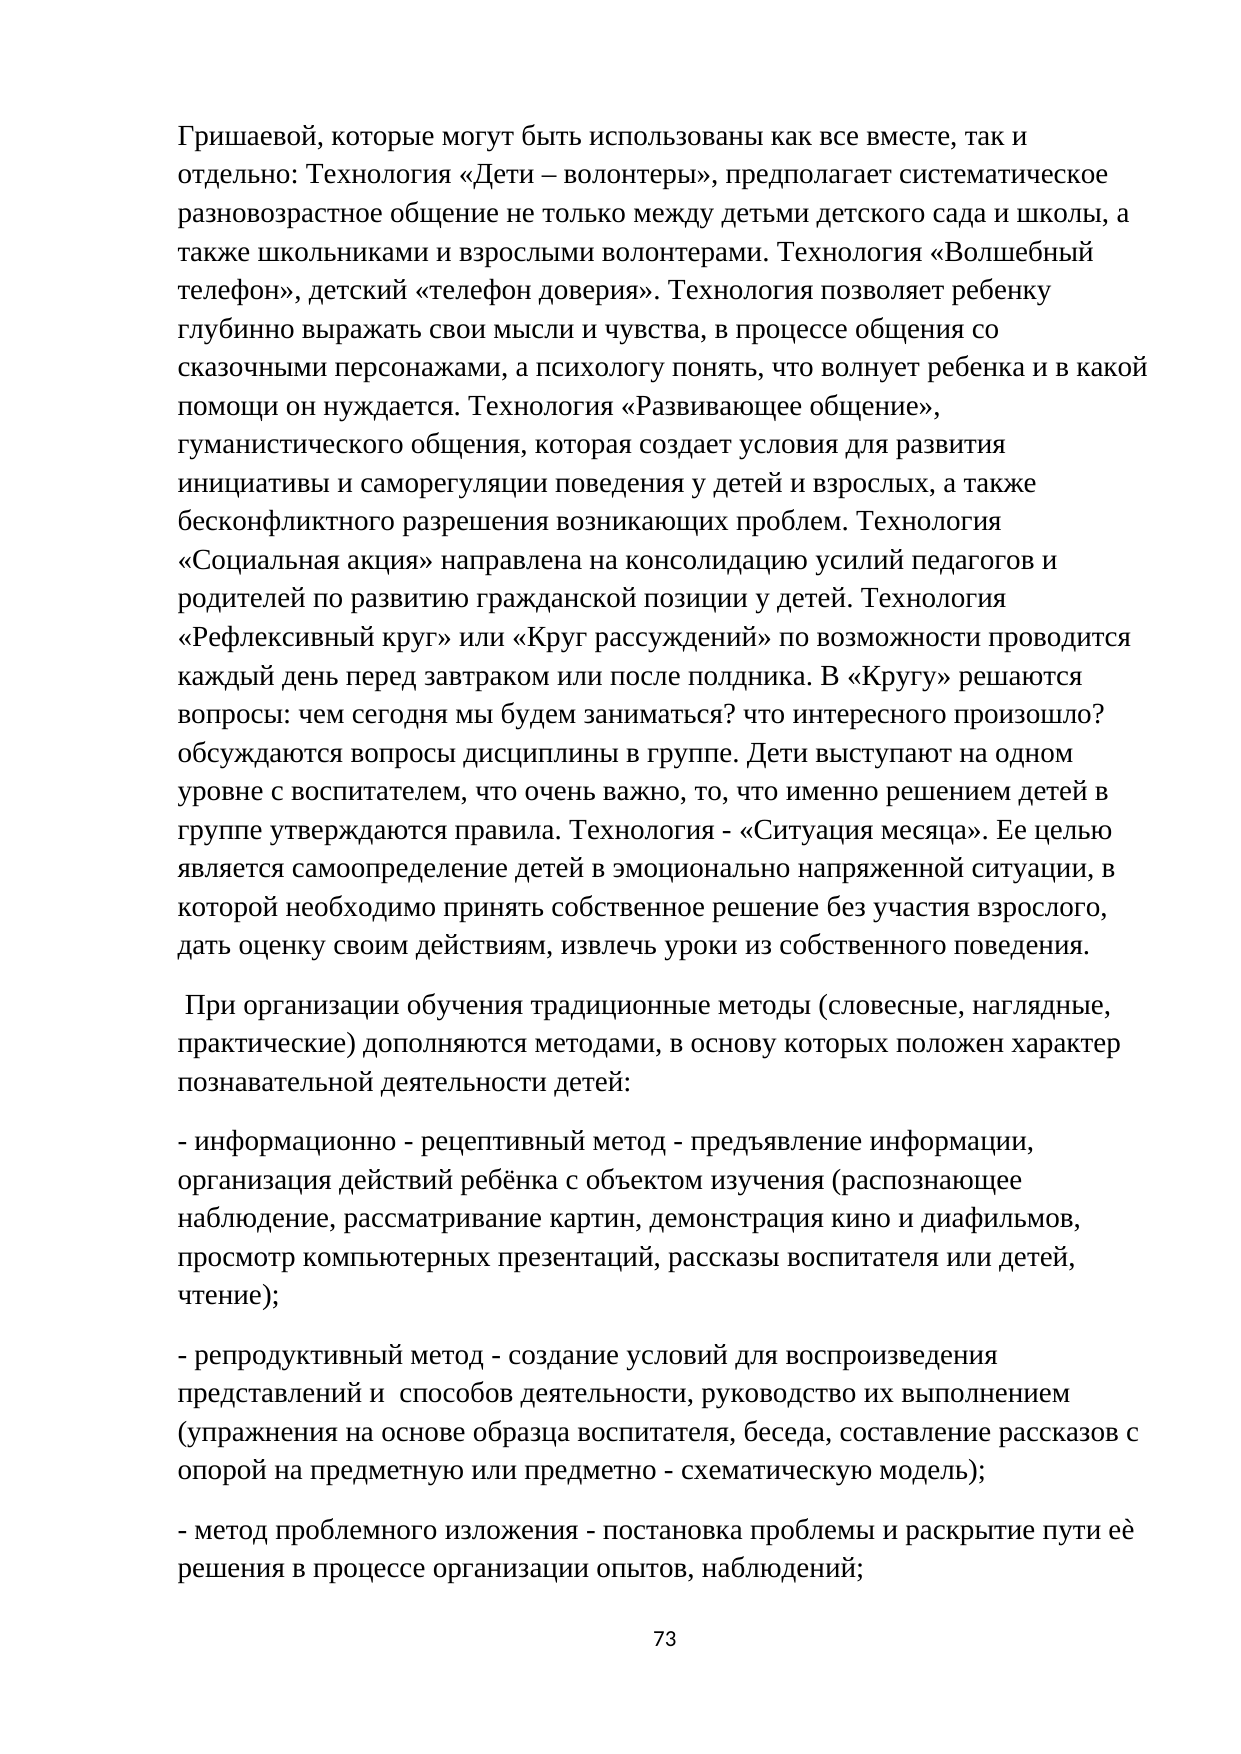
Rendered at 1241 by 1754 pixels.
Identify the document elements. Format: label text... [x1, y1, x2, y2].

text - метод проблемного изложения - постановка проблемы и раскрытие пути еѐ решения в процессе организации опытов, наблюдений; [177, 1512, 1152, 1584]
text - репродуктивный метод - создание условий для воспроизведения представлений и способов деятельности, руководство их выполнением (упражнения на основе образца воспитателя, беседа, составление рассказов с опорой на предметную или предметно - схематическую модель); [177, 1337, 1152, 1486]
text При организации обучения традиционные методы (словесные, наглядные, практические) дополняются методами, в основу которых положен характер познавательной деятельности детей: [177, 987, 1152, 1097]
text - информационно - рецептивный метод - предъявление информации, организация действий ребёнка с объектом изучения (распознающее наблюдение, рассматривание картин, демонстрация кино и диафильмов, просмотр компьютерных презентаций, рассказы воспитателя или детей, чтение); [177, 1123, 1152, 1311]
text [177, 118, 1152, 961]
